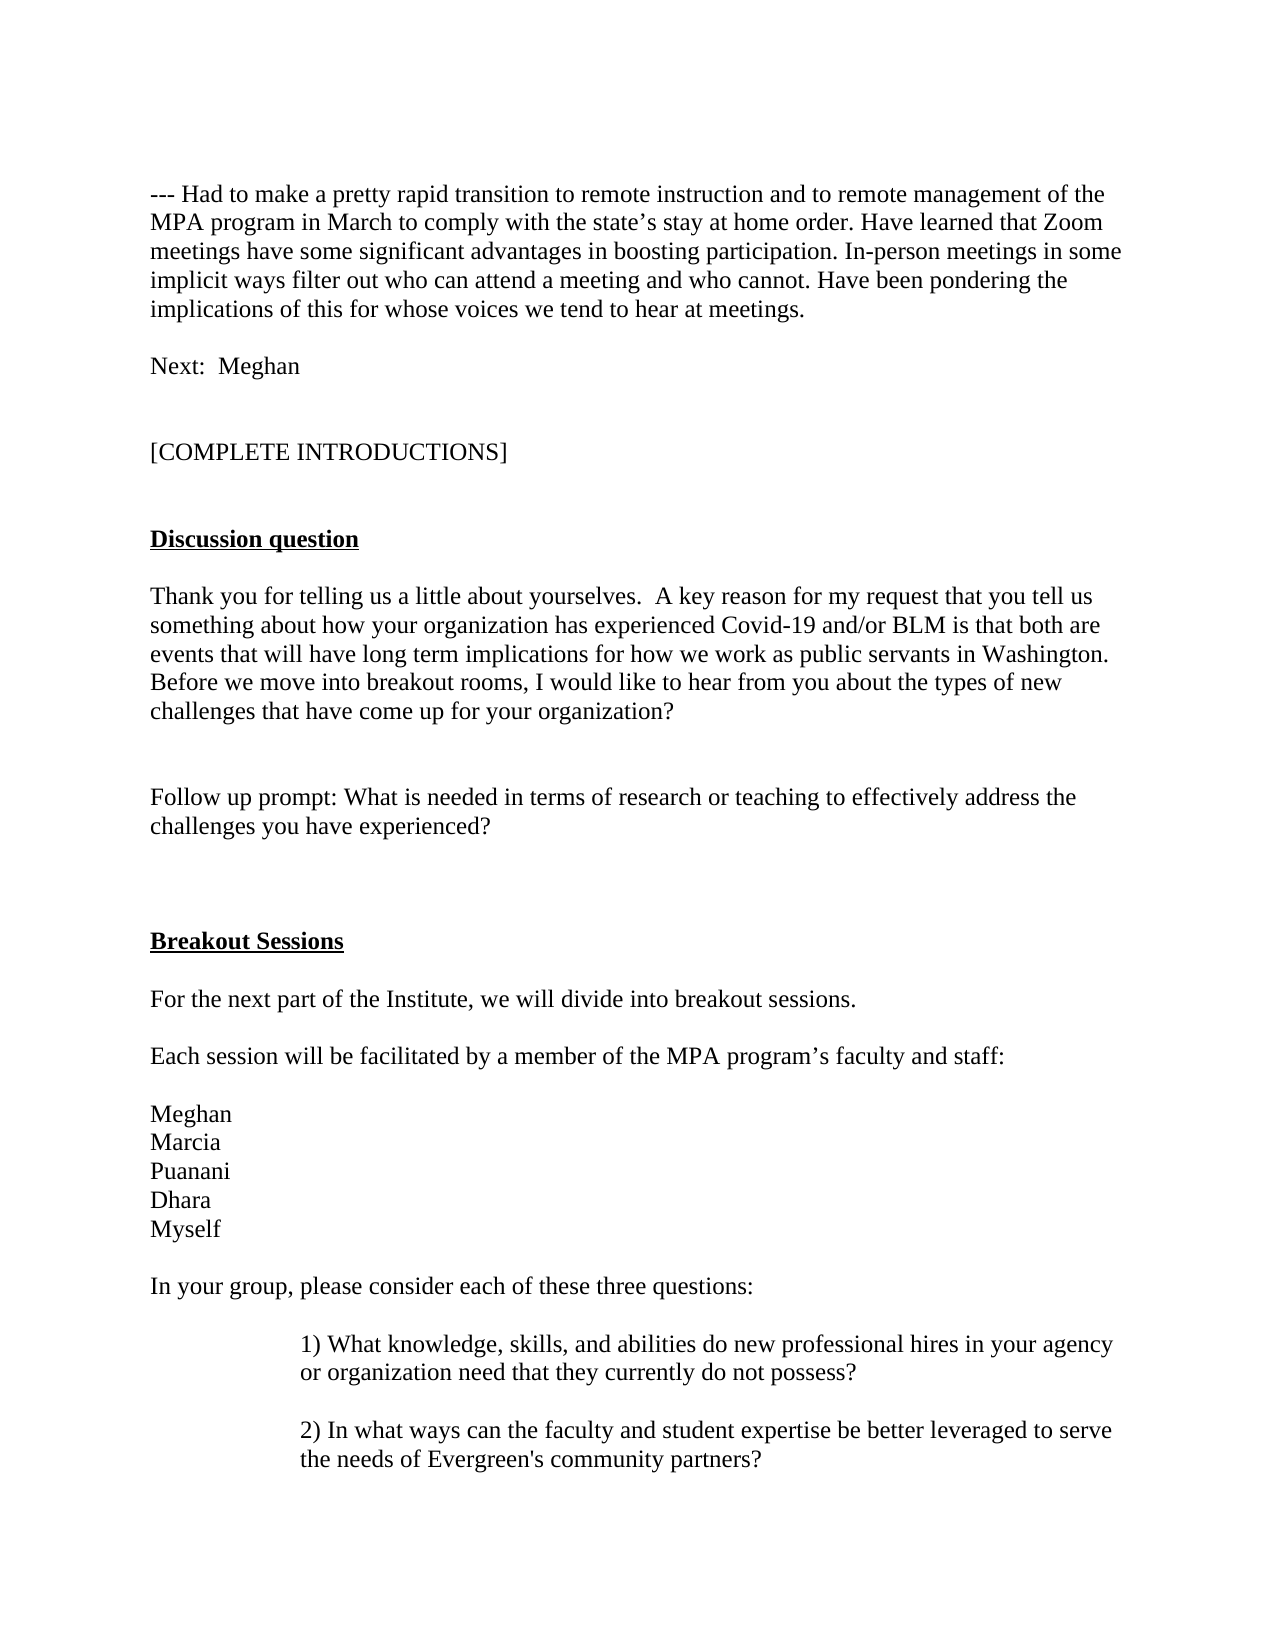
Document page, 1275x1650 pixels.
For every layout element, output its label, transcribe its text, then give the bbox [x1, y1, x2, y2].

text Myself [150, 1214, 1125, 1242]
text --- Had to make a pretty rapid transition to remote instruction and to remote management of the MPA program in March to comply with the state’s stay at home order. Have learned that Zoom meetings have some significant advantages in boosting participation. In-person meetings in some implicit ways filter out who can attend a meeting and who cannot. Have been pondering the implications of this for whose voices we tend to hear at meetings. [150, 179, 1125, 322]
text Each session will be facilitated by a member of the MPA program’s faculty and staff: [150, 1041, 1125, 1070]
text 2) In what ways can the faculty and student expertise be better leveraged to serve the needs of Evergreen's community partners? [762, 1415, 1125, 1472]
text 1) What knowledge, skills, and abilities do new professional hires in your agency or organization need that they currently do not possess? [300, 1329, 1125, 1386]
text In your group, please consider each of these three questions: [150, 1271, 1125, 1300]
text Breakout Sessions [150, 926, 1125, 955]
text For the next part of the Institute, we will divide into breakout sessions. [150, 984, 1125, 1012]
text [COMPLETE INTRODUCTIONS] [150, 437, 1125, 466]
text Follow up prompt: What is needed in terms of research or teaching to effectively address the challenges you have experienced? [150, 782, 1125, 840]
text Puanani [150, 1156, 1125, 1185]
text Dhara [150, 1185, 1125, 1214]
text Thank you for telling us a little about yourselves. A key reason for my request that you tell us something about how your organization has experienced Covid-19 and/or BLM is that both are events that will have long term implications for how we work as public servants in Washington. Before we move into breakout rooms, I would like to hear from you about the types of new challenges that have come up for your organization? [150, 581, 1125, 725]
text Meghan [150, 1099, 1125, 1127]
text Next: Meghan [150, 351, 1125, 380]
text Discussion question [150, 524, 1125, 552]
text Marcia [150, 1127, 1125, 1156]
